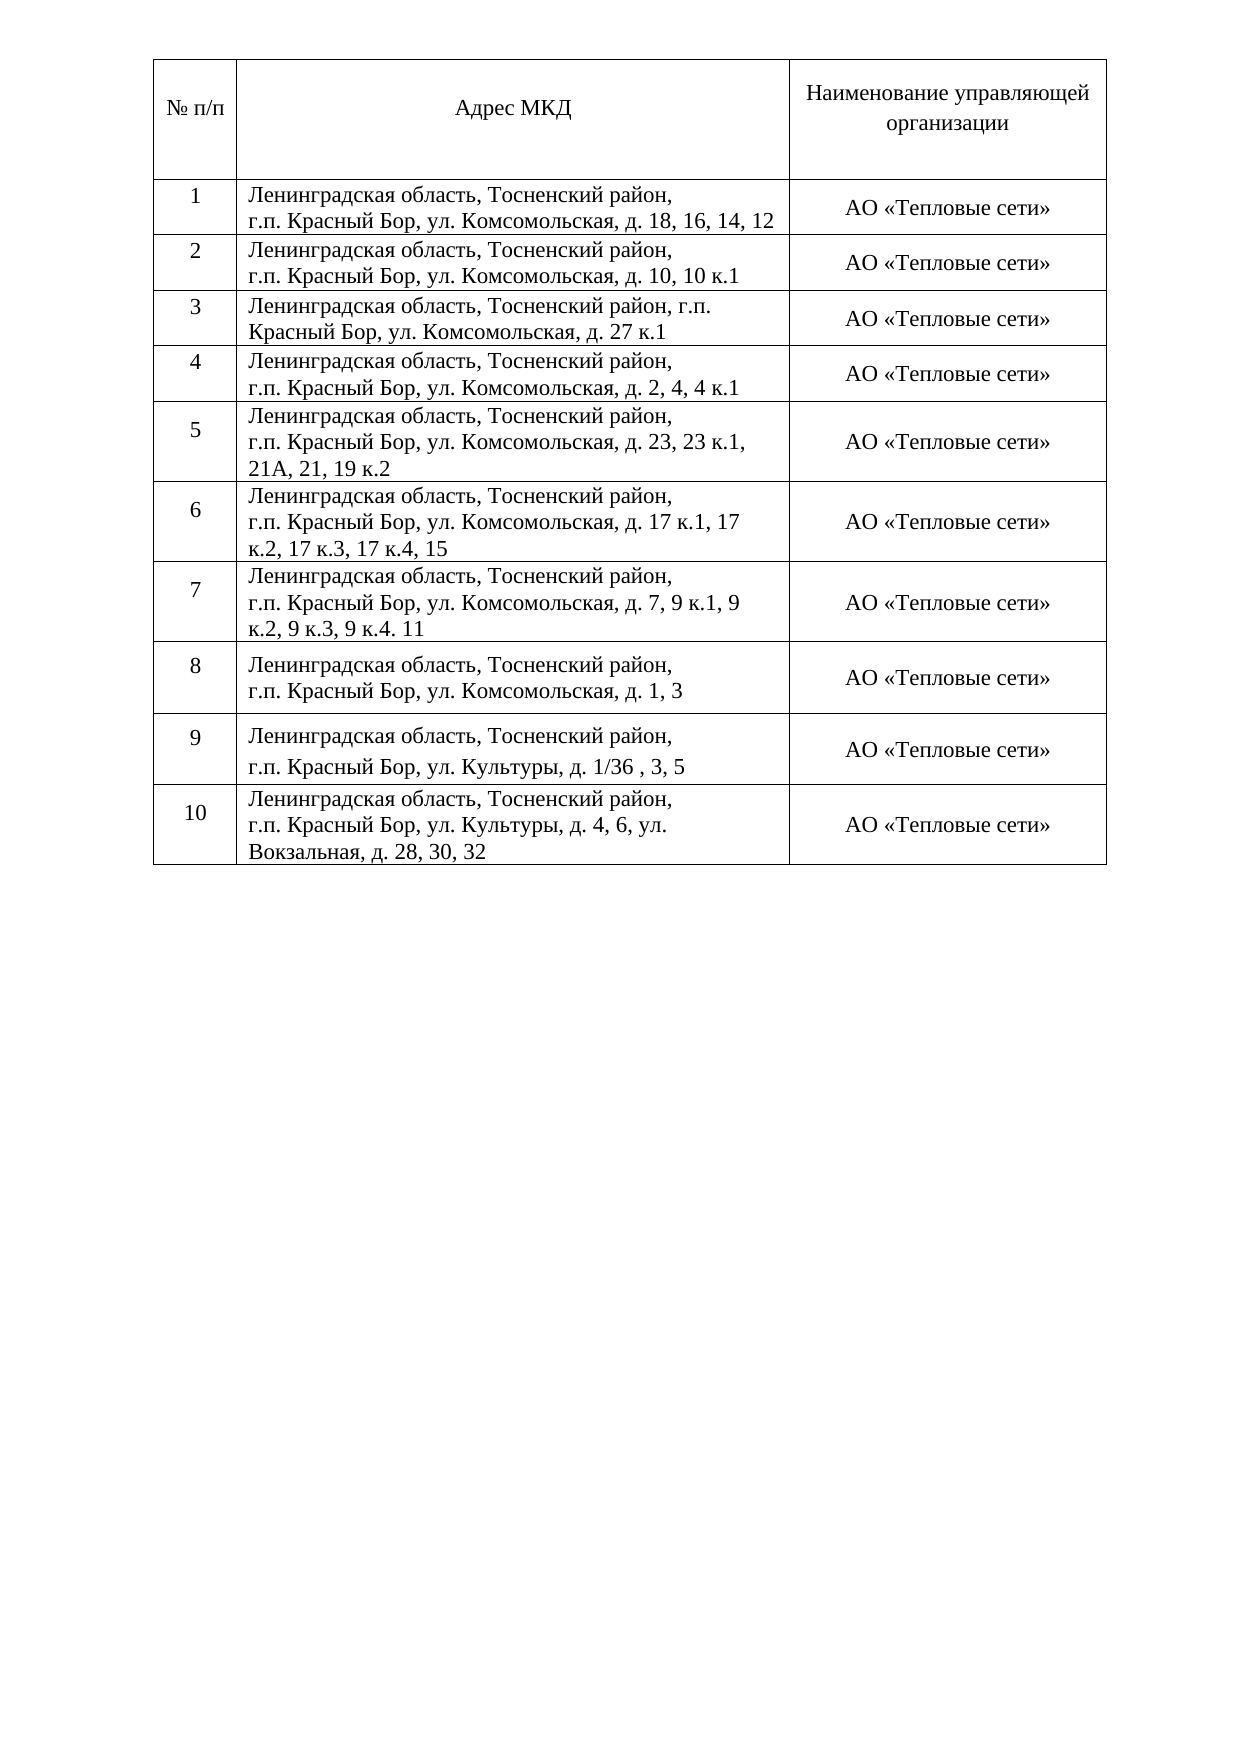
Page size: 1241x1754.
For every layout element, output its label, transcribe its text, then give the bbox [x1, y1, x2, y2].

table_cell АО «Тепловые сети» [790, 402, 1106, 481]
table_header Наименование управляющей организации [790, 60, 1106, 179]
table_cell Ленинградская область, Тосненский район, г.п. Красный Бор, ул. Комсомольская, д. 1, 3 [237, 642, 789, 713]
table_cell Ленинградская область, Тосненский район, г.п. Красный Бор, ул. Комсомольская, д. 2, 4, 4 к.1 [237, 346, 789, 401]
table_cell АО «Тепловые сети» [790, 562, 1106, 641]
table_cell Ленинградская область, Тосненский район, г.п. Красный Бор, ул. Культуры, д. 4, 6, ул. Вокзальная, д. 28, 30, 32 [237, 785, 789, 864]
table_cell 6 [154, 482, 236, 561]
table_cell Ленинградская область, Тосненский район, г.п. Красный Бор, ул. Комсомольская, д. 17 к.1, 17 к.2, 17 к.3, 17 к.4, 15 [237, 482, 789, 561]
table_cell Ленинградская область, Тосненский район, г.п. Красный Бор, ул. Культуры, д. 1/36 , 3, 5 [237, 714, 789, 784]
table_cell 9 [154, 714, 236, 784]
table_cell АО «Тепловые сети» [790, 482, 1106, 561]
table_cell 3 [154, 291, 236, 345]
table_cell 2 [154, 235, 236, 290]
table_cell Ленинградская область, Тосненский район, г.п. Красный Бор, ул. Комсомольская, д. 10, 10 к.1 [237, 235, 789, 290]
table_cell 10 [154, 785, 236, 864]
table_cell АО «Тепловые сети» [790, 346, 1106, 401]
table_cell 5 [154, 402, 236, 481]
table_cell Ленинградская область, Тосненский район, г.п. Красный Бор, ул. Комсомольская, д. 18, 16, 14, 12 [237, 180, 789, 234]
table_cell 8 [154, 642, 236, 713]
table_cell 4 [154, 346, 236, 401]
table_cell АО «Тепловые сети» [790, 180, 1106, 234]
table_cell Ленинградская область, Тосненский район, г.п. Красный Бор, ул. Комсомольская, д. 23, 23 к.1, 21А, 21, 19 к.2 [237, 402, 789, 481]
table_cell Ленинградская область, Тосненский район, г.п. Красный Бор, ул. Комсомольская, д. 27 к.1 [237, 291, 789, 345]
table_cell 1 [154, 180, 236, 234]
table_cell АО «Тепловые сети» [790, 714, 1106, 784]
table_cell АО «Тепловые сети» [790, 235, 1106, 290]
table_header Адрес МКД [237, 60, 789, 179]
table_cell АО «Тепловые сети» [790, 291, 1106, 345]
table_cell Ленинградская область, Тосненский район, г.п. Красный Бор, ул. Комсомольская, д. 7, 9 к.1, 9 к.2, 9 к.3, 9 к.4. 11 [237, 562, 789, 641]
table_cell АО «Тепловые сети» [790, 642, 1106, 713]
table_cell 7 [154, 562, 236, 641]
table_header № п/п [154, 60, 236, 179]
table_cell АО «Тепловые сети» [790, 785, 1106, 864]
